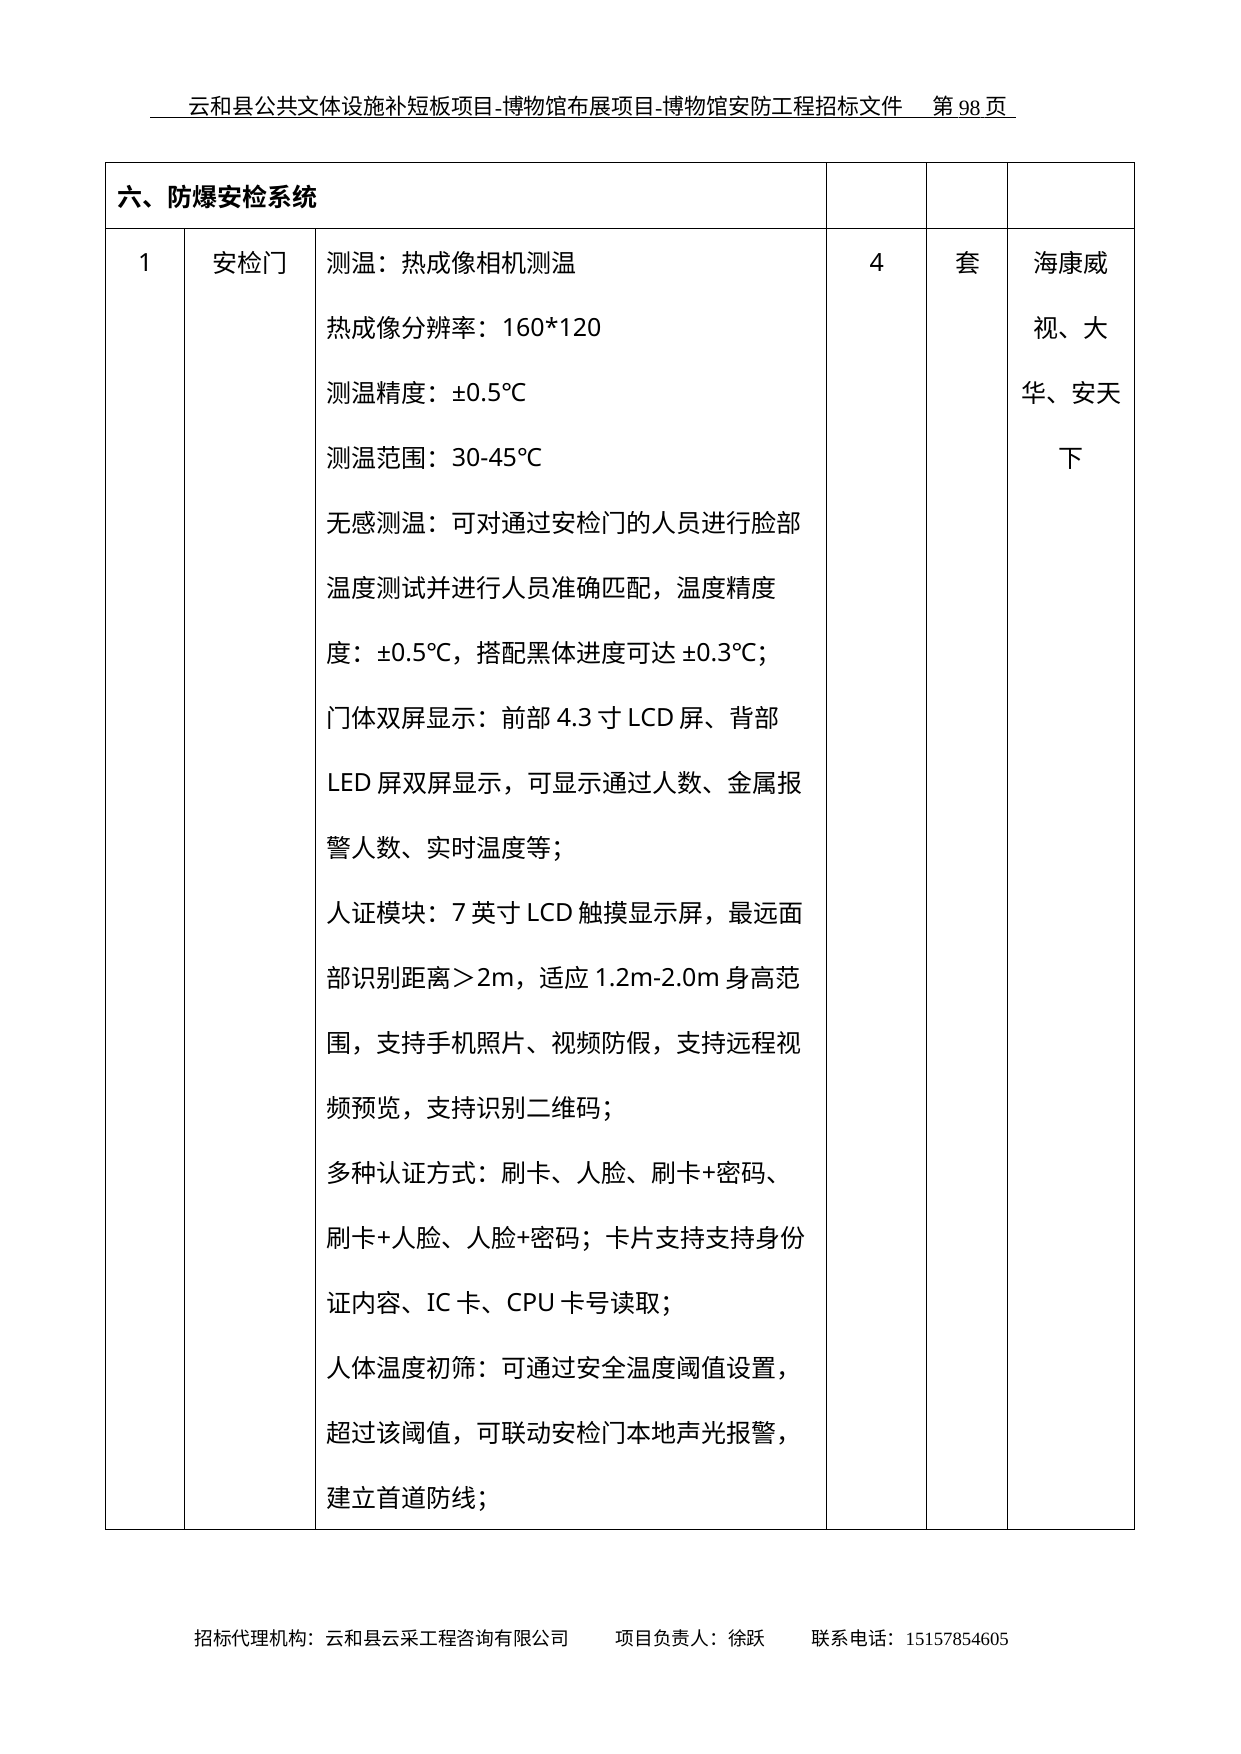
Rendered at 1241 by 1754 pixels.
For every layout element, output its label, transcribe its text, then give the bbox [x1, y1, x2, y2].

table_cell 4 [827, 229, 926, 1529]
table_cell 海康威视、大华、安天下 [1008, 229, 1134, 1529]
table_cell 安检门 [185, 229, 315, 1529]
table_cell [316, 229, 826, 1529]
table_cell [927, 163, 1007, 228]
table_cell 六、防爆安检系统 [106, 163, 826, 228]
table_cell 1 [106, 229, 184, 1529]
table_cell [1008, 163, 1134, 228]
table_cell [827, 163, 926, 228]
table_cell 套 [927, 229, 1007, 1529]
